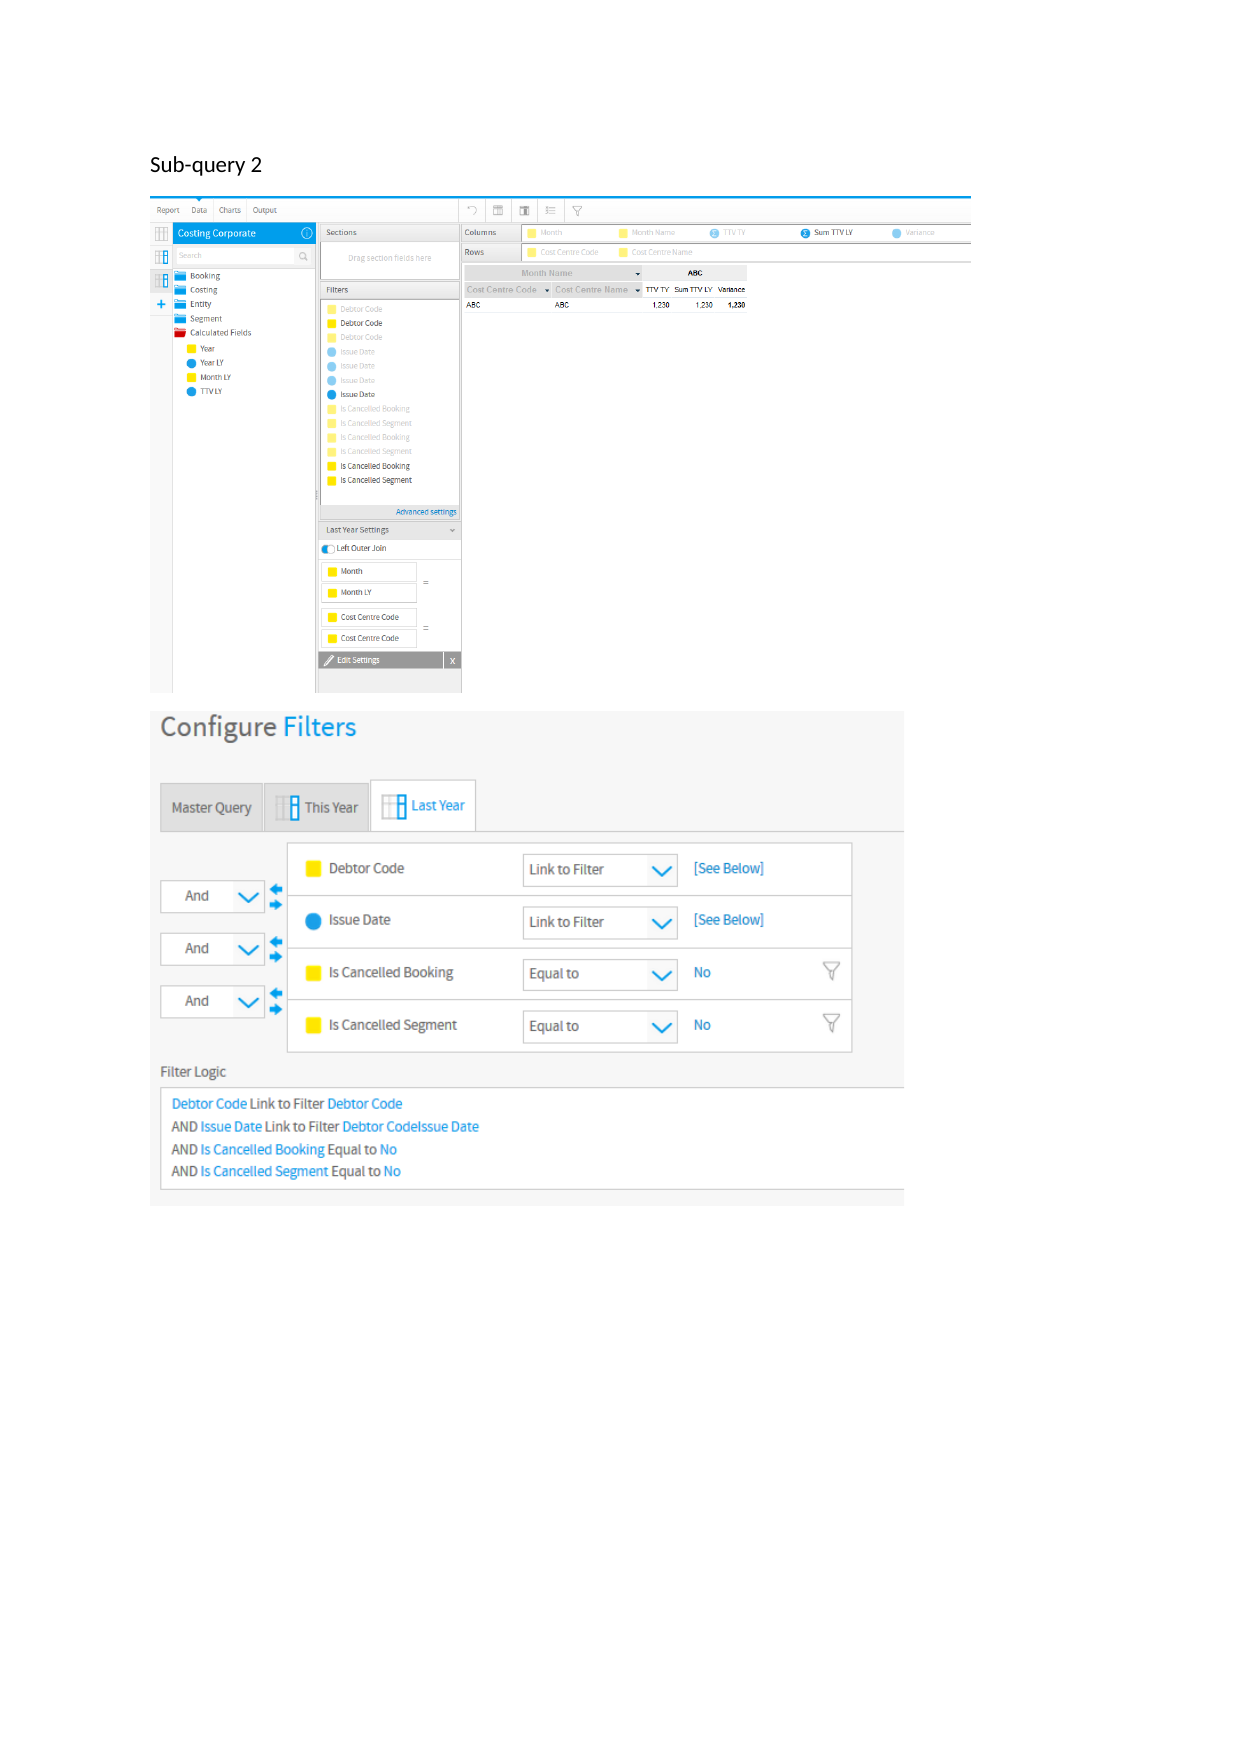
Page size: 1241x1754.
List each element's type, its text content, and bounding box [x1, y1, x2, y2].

picture [150, 711, 905, 1206]
picture [150, 198, 971, 693]
text Sub-query 2 [150, 150, 1090, 178]
